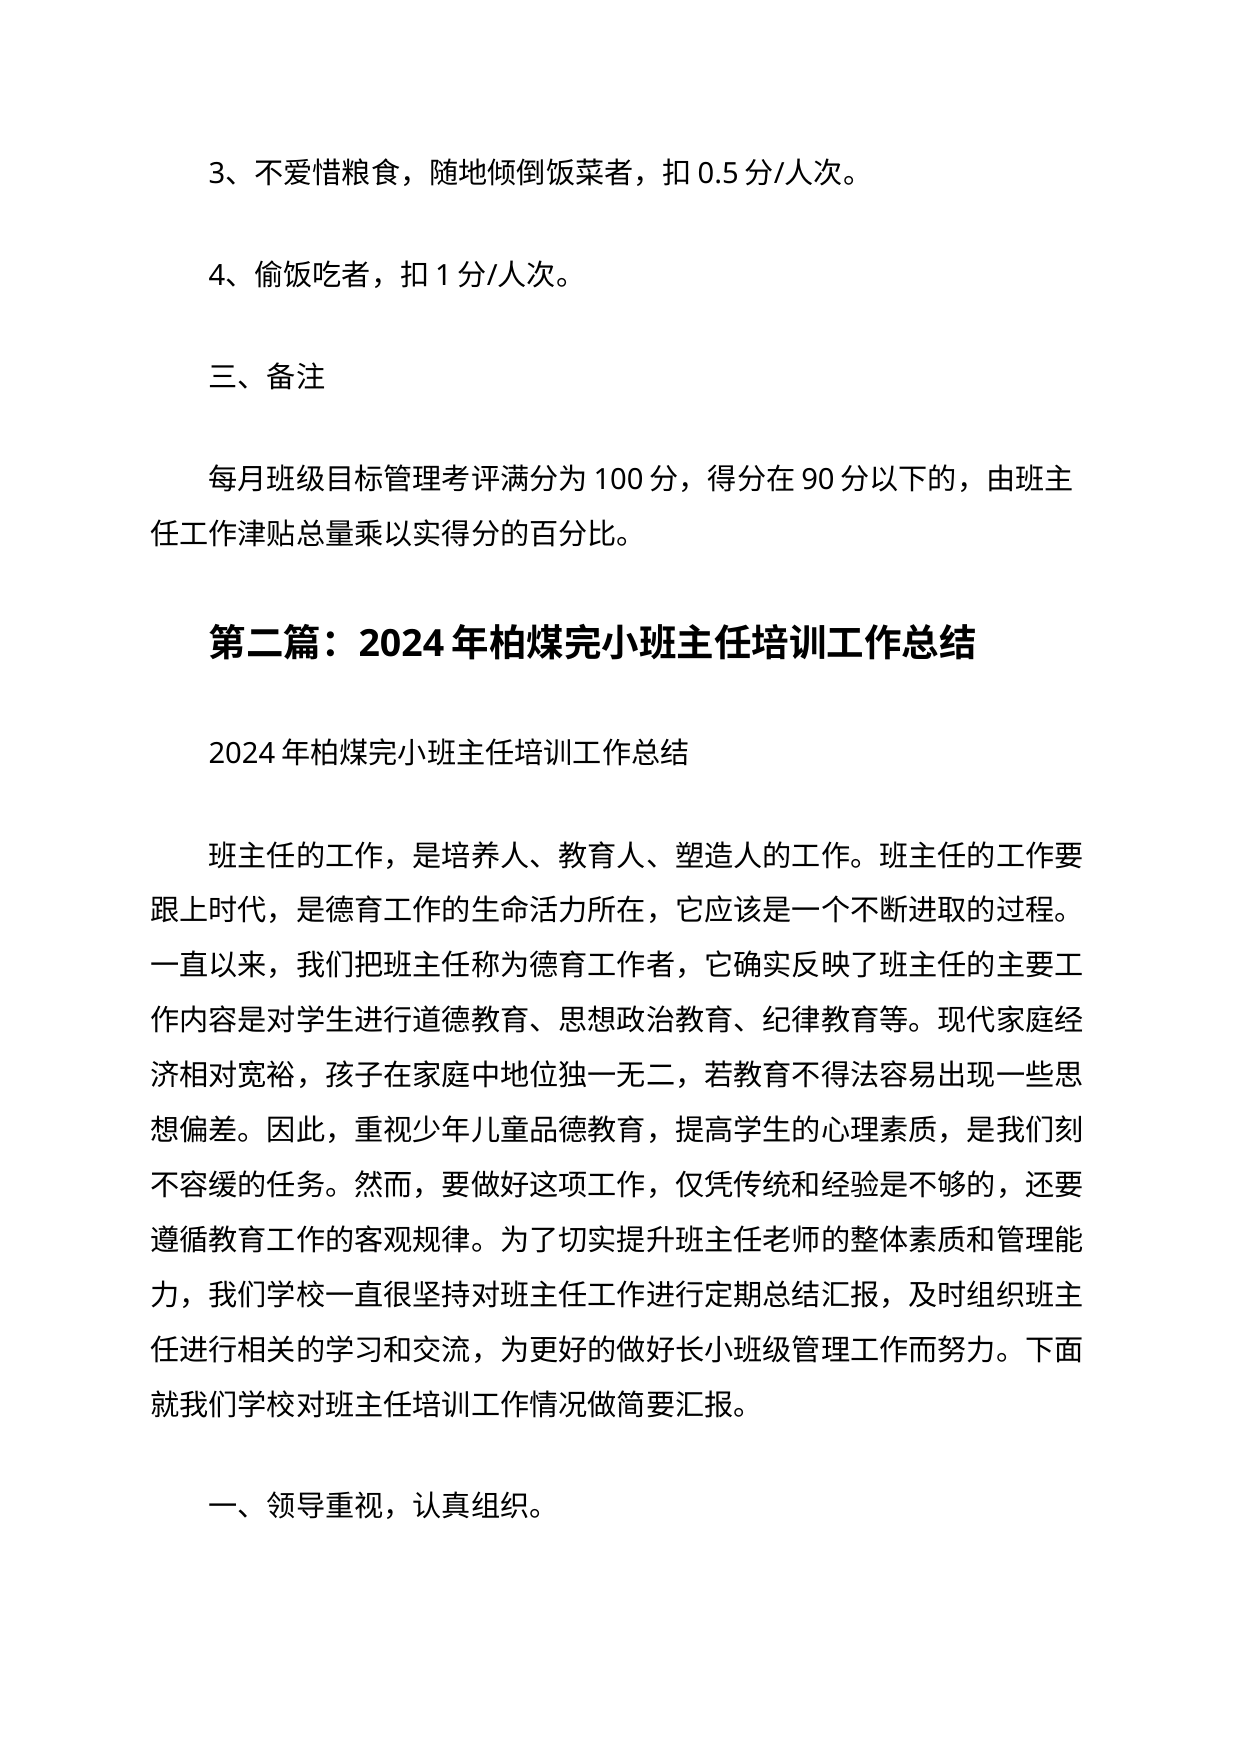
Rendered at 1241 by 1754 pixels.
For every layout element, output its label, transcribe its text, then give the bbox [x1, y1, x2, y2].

text 一、领导重视，认真组织。 [150, 1483, 1090, 1525]
text 3、不爱惜粮食，随地倾倒饭菜者，扣0.5分/人次。 [150, 150, 1090, 192]
text 三、备注 [150, 354, 1090, 396]
text 2024年柏煤完小班主任培训工作总结 [150, 730, 1090, 772]
text 第二篇：2024年柏煤完小班主任培训工作总结 [150, 612, 1090, 667]
text 班主任的工作，是培养人、教育人、塑造人的工作。班主任的工作要跟上时代，是德育工作的生命活力所在，它应该是一个不断进取的过程。一直以来，我们把班主任称为德育工作者，它确实反映了班主任的主要工作内容是对学生进行道德教育、思想政治教育、纪律教育等。现代家庭经济相对宽裕，孩子在家庭中地位独一无二，若教育不得法容易出现一些思想偏差。因此，重视少年儿童品德教育，提高学生的心理素质，是我们刻不容缓的任务。然而，要做好这项工作，仅凭传统和经验是不够的，还要遵循教育工作的客观规律。为了切实提升班主任老师的整体素质和管理能力，我们学校一直很坚持对班主任工作进行定期总结汇报，及时组织班主任进行相关的学习和交流，为更好的做好长小班级管理工作而努力。下面就我们学校对班主任培训工作情况做简要汇报。 [150, 832, 1090, 1423]
text 4、偷饭吃者，扣1分/人次。 [150, 252, 1090, 294]
text 每月班级目标管理考评满分为100分，得分在90分以下的，由班主任工作津贴总量乘以实得分的百分比。 [150, 456, 1090, 553]
